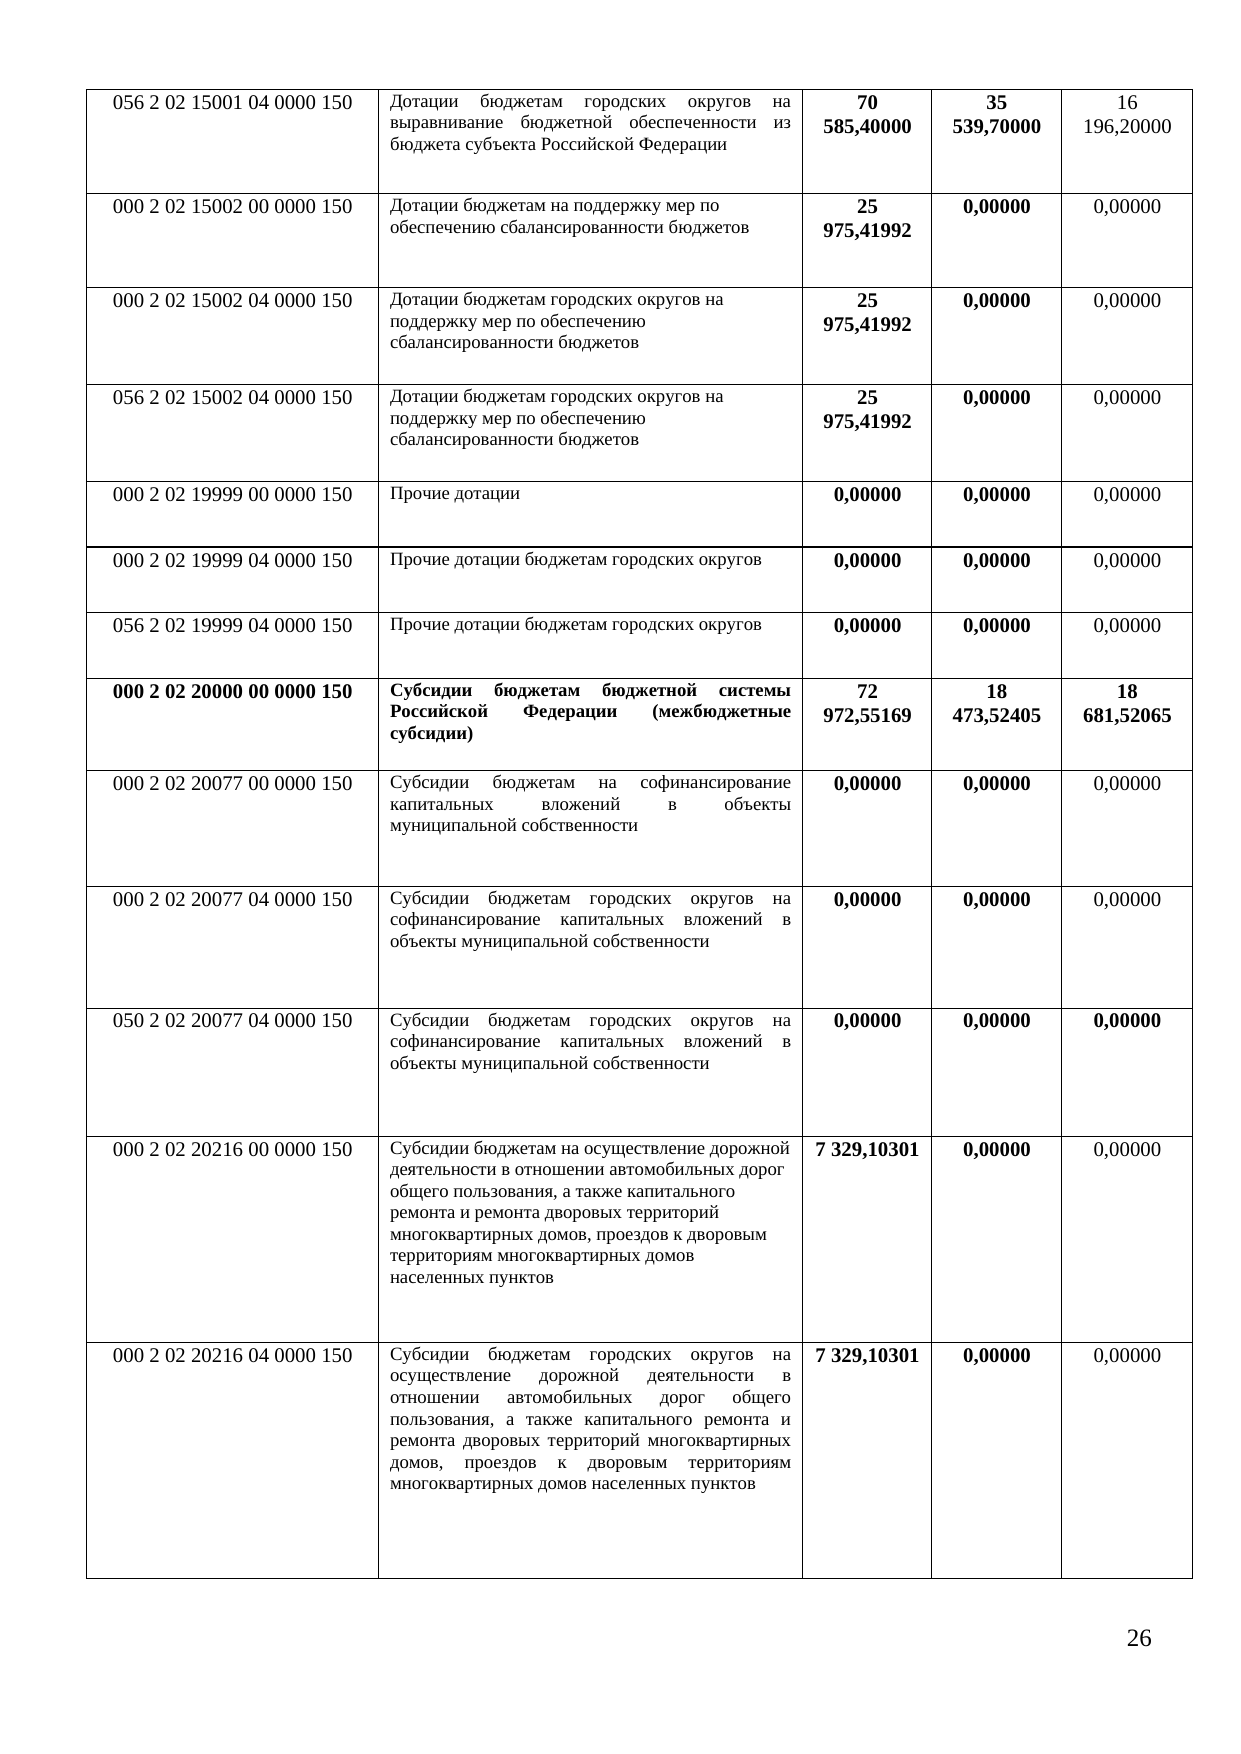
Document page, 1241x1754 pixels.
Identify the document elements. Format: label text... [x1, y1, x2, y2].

table_cell 0,00000 [932, 1343, 1061, 1578]
table_cell 0,00000 [1062, 288, 1192, 384]
table_cell 0,00000 [932, 194, 1061, 287]
table_cell 72 972,55169 [803, 679, 931, 770]
table_cell Субсидии бюджетам на софинансирование капитальных вложений в объекты муниципальной собственности [379, 771, 802, 886]
table_cell 000 2 02 19999 00 0000 150 [87, 482, 378, 546]
table_cell Дотации бюджетам на поддержку мер по обеспечению сбалансированности бюджетов [379, 194, 802, 287]
table_cell Субсидии бюджетам городских округов на софинансирование капитальных вложений в объекты муниципальной собственности [379, 887, 802, 1007]
table_cell 000 2 02 20216 04 0000 150 [87, 1343, 378, 1578]
table_cell 0,00000 [803, 482, 931, 546]
table_cell 0,00000 [932, 385, 1061, 481]
table_cell 000 2 02 20216 00 0000 150 [87, 1137, 378, 1342]
table_cell 0,00000 [1062, 613, 1192, 678]
table_cell 000 2 02 20000 00 0000 150 [87, 679, 378, 770]
table_cell 0,00000 [932, 887, 1061, 1007]
table_cell 0,00000 [1062, 887, 1192, 1007]
table_cell 0,00000 [803, 548, 931, 612]
table_cell 0,00000 [803, 613, 931, 678]
table_cell 056 2 02 15001 04 0000 150 [87, 90, 378, 193]
table_cell 0,00000 [932, 771, 1061, 886]
table_cell 0,00000 [932, 288, 1061, 384]
table_cell 25 975,41992 [803, 385, 931, 481]
table_cell 0,00000 [1062, 1009, 1192, 1136]
table_cell Дотации бюджетам городских округов на поддержку мер по обеспечению сбалансированности бюджетов [379, 288, 802, 384]
table_cell 056 2 02 19999 04 0000 150 [87, 613, 378, 678]
table_cell 0,00000 [1062, 1343, 1192, 1578]
table_cell Субсидии бюджетам городских округов на софинансирование капитальных вложений в объекты муниципальной собственности [379, 1009, 802, 1136]
table_cell 000 2 02 20077 00 0000 150 [87, 771, 378, 886]
table_cell 0,00000 [1062, 482, 1192, 546]
table_cell 050 2 02 20077 04 0000 150 [87, 1009, 378, 1136]
table_cell 16 196,20000 [1062, 90, 1192, 193]
table_cell 0,00000 [803, 887, 931, 1007]
table_cell 000 2 02 15002 04 0000 150 [87, 288, 378, 384]
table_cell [379, 1343, 802, 1578]
table_cell 18 473,52405 [932, 679, 1061, 770]
table_cell 0,00000 [1062, 548, 1192, 612]
table_cell 056 2 02 15002 04 0000 150 [87, 385, 378, 481]
table_cell 0,00000 [932, 548, 1061, 612]
table_cell 35 539,70000 [932, 90, 1061, 193]
table_cell 25 975,41992 [803, 194, 931, 287]
table_cell 7 329,10301 [803, 1343, 931, 1578]
table_cell 0,00000 [932, 1009, 1061, 1136]
table_cell 0,00000 [803, 771, 931, 886]
table_cell Прочие дотации бюджетам городских округов [379, 613, 802, 678]
table_cell 0,00000 [803, 1009, 931, 1136]
table_cell 000 2 02 15002 00 0000 150 [87, 194, 378, 287]
table_cell 0,00000 [1062, 194, 1192, 287]
table_cell 18 681,52065 [1062, 679, 1192, 770]
table_cell 0,00000 [932, 613, 1061, 678]
table_cell 0,00000 [932, 482, 1061, 546]
table_cell 0,00000 [932, 1137, 1061, 1342]
table_cell 000 2 02 19999 04 0000 150 [87, 548, 378, 612]
table_cell Прочие дотации [379, 482, 802, 546]
table_cell 0,00000 [1062, 385, 1192, 481]
table_cell 70 585,40000 [803, 90, 931, 193]
table_cell Субсидии бюджетам на осуществление дорожной деятельности в отношении автомобильных дорог общего пользования, а также капитального ремонта и ремонта дворовых территорий многоквартирных домов, проездов к дворовым территориям многоквартирных домов населенных пунктов [379, 1137, 802, 1342]
table_cell Прочие дотации бюджетам городских округов [379, 548, 802, 612]
table_cell 000 2 02 20077 04 0000 150 [87, 887, 378, 1007]
table_cell 7 329,10301 [803, 1137, 931, 1342]
table_cell Дотации бюджетам городских округов на поддержку мер по обеспечению сбалансированности бюджетов [379, 385, 802, 481]
table_cell 0,00000 [1062, 1137, 1192, 1342]
table_cell 0,00000 [1062, 771, 1192, 886]
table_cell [379, 90, 802, 193]
table_cell 25 975,41992 [803, 288, 931, 384]
table_cell Субсидии бюджетам бюджетной системы Российской Федерации (межбюджетные субсидии) [379, 679, 802, 770]
